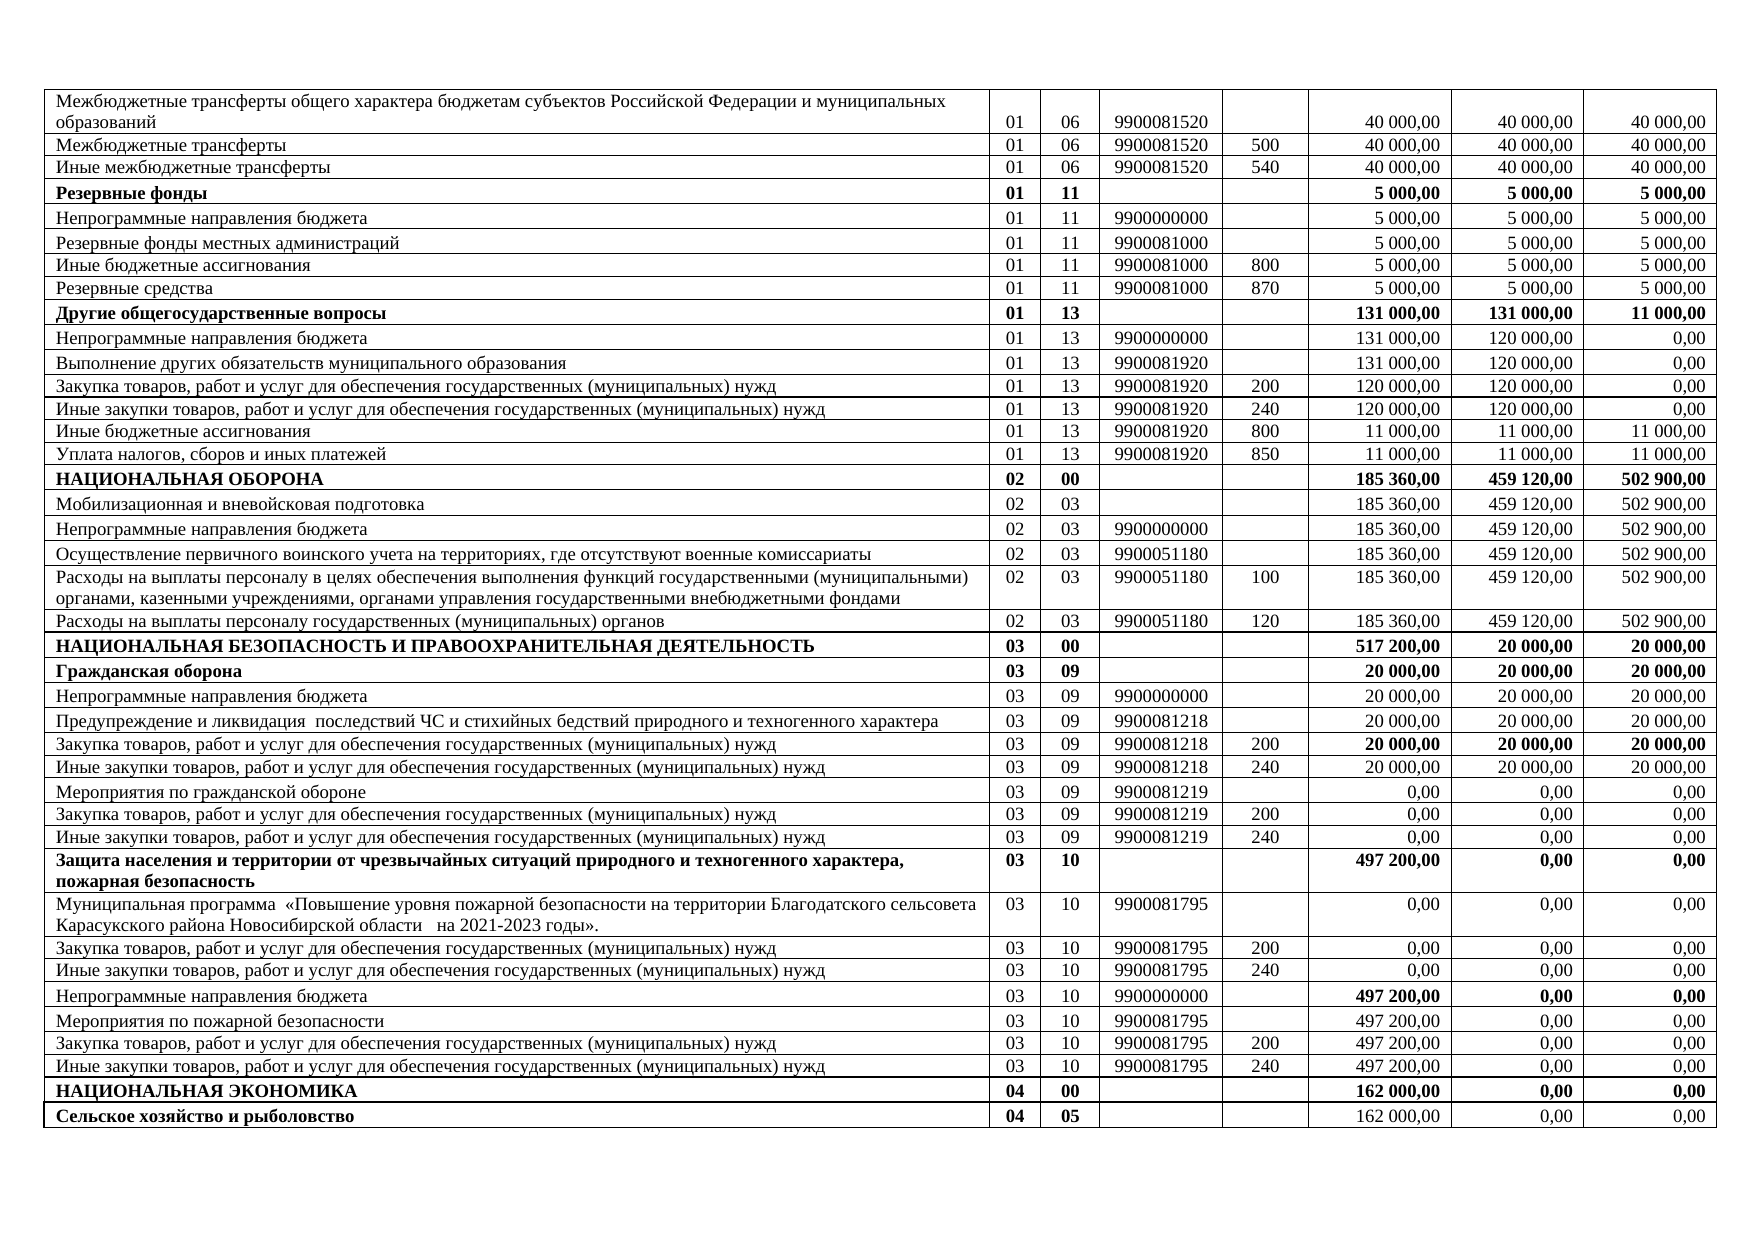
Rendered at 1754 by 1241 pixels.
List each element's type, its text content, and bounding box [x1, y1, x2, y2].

table_cell 120 000,00 [1309, 375, 1451, 396]
table_cell Расходы на выплаты персоналу в целях обеспечения выполнения функций государственными (муниципальными) органами, казенными учреждениями, органами управления государственными внебюджетными фондами [45, 566, 989, 609]
table_cell 02 [990, 610, 1040, 631]
table_cell 131 000,00 [1309, 325, 1451, 349]
table_cell 9900000000 [1100, 683, 1222, 707]
table_cell [1223, 683, 1308, 707]
table_cell 01 [990, 156, 1040, 178]
table_cell 5 000,00 [1452, 229, 1583, 253]
table_cell 06 [1041, 156, 1099, 178]
table_cell Межбюджетные трансферты общего характера бюджетам субъектов Российской Федерации и муниципальных образований [45, 90, 989, 133]
table_cell 01 [990, 325, 1040, 349]
table_cell 9900081920 [1100, 375, 1222, 396]
table_cell 9900051180 [1100, 541, 1222, 565]
table_cell 9900081000 [1100, 254, 1222, 276]
table_cell 0,00 [1309, 937, 1451, 958]
table_cell 09 [1041, 756, 1099, 777]
table_cell 10 [1041, 982, 1099, 1006]
table_cell 40 000,00 [1309, 134, 1451, 155]
table_cell 0,00 [1452, 1078, 1583, 1101]
table_cell 9900081520 [1100, 90, 1222, 133]
table_cell 02 [990, 516, 1040, 539]
table_cell 40 000,00 [1309, 90, 1451, 133]
table_cell 9900081920 [1100, 350, 1222, 374]
table_cell 03 [1041, 516, 1099, 539]
table_cell 03 [990, 826, 1040, 847]
table_cell 20 000,00 [1584, 658, 1716, 682]
table_cell НАЦИОНАЛЬНАЯ БЕЗОПАСНОСТЬ И ПРАВООХРАНИТЕЛЬНАЯ ДЕЯТЕЛЬНОСТЬ [45, 633, 989, 657]
table_cell Уплата налогов, сборов и иных платежей [45, 443, 989, 464]
table_cell Закупка товаров, работ и услуг для обеспечения государственных (муниципальных) нужд [45, 733, 989, 754]
table_cell 185 360,00 [1309, 566, 1451, 609]
table_cell 09 [1041, 778, 1099, 802]
table_cell 240 [1223, 756, 1308, 777]
table_cell 200 [1223, 1032, 1308, 1054]
table_cell 10 [1041, 1032, 1099, 1054]
table_cell 0,00 [1584, 959, 1716, 981]
table_cell 0,00 [1584, 375, 1716, 396]
table_cell 185 360,00 [1309, 465, 1451, 489]
table_cell 0,00 [1584, 982, 1716, 1006]
table_cell Закупка товаров, работ и услуг для обеспечения государственных (муниципальных) нужд [45, 803, 989, 825]
table_cell 0,00 [1452, 826, 1583, 847]
table_cell Иные закупки товаров, работ и услуг для обеспечения государственных (муниципальных) нужд [45, 826, 989, 847]
table_cell 0,00 [1584, 1055, 1716, 1076]
table_cell 03 [990, 937, 1040, 958]
table_cell 03 [990, 756, 1040, 777]
table_cell Иные межбюджетные трансферты [45, 156, 989, 178]
table_cell 9900000000 [1100, 516, 1222, 539]
table_cell [1223, 350, 1308, 374]
table_cell Закупка товаров, работ и услуг для обеспечения государственных (муниципальных) нужд [45, 375, 989, 396]
table_cell Мероприятия по пожарной безопасности [45, 1007, 989, 1031]
table_cell [1223, 778, 1308, 802]
table_cell 10 [1041, 849, 1099, 892]
table_cell 00 [1041, 465, 1099, 489]
table_cell 01 [990, 375, 1040, 396]
table_cell 01 [990, 229, 1040, 253]
table_cell 517 200,00 [1309, 633, 1451, 657]
table_cell 03 [990, 778, 1040, 802]
table_cell 03 [990, 959, 1040, 981]
table_cell 01 [990, 398, 1040, 419]
table_cell 03 [990, 1007, 1040, 1031]
table_cell 13 [1041, 398, 1099, 419]
table_cell 20 000,00 [1309, 733, 1451, 754]
table_cell 459 120,00 [1452, 490, 1583, 514]
table_cell Муниципальная программа «Повышение уровня пожарной безопасности на территории Благодатского сельсовета Карасукского района Новосибирской области на 2021-2023 годы». [45, 893, 989, 936]
table_cell 11 000,00 [1584, 300, 1716, 324]
table_cell 0,00 [1584, 1103, 1716, 1127]
table_cell Иные бюджетные ассигнования [45, 420, 989, 442]
table_cell 20 000,00 [1452, 658, 1583, 682]
table_cell 13 [1041, 420, 1099, 442]
table_cell 9900081795 [1100, 1055, 1222, 1076]
table_cell 0,00 [1584, 803, 1716, 825]
table_cell 5 000,00 [1309, 277, 1451, 298]
table_cell 9900081920 [1100, 443, 1222, 464]
table_cell Иные бюджетные ассигнования [45, 254, 989, 276]
table_cell НАЦИОНАЛЬНАЯ ЭКОНОМИКА [45, 1078, 989, 1101]
table_cell 240 [1223, 398, 1308, 419]
table_cell 240 [1223, 959, 1308, 981]
table_cell 20 000,00 [1309, 658, 1451, 682]
table_cell 02 [990, 566, 1040, 609]
table_cell 40 000,00 [1452, 134, 1583, 155]
table_cell 0,00 [1452, 982, 1583, 1006]
table_cell 13 [1041, 300, 1099, 324]
table_cell Мероприятия по гражданской обороне [45, 778, 989, 802]
table_cell 5 000,00 [1584, 204, 1716, 228]
table_cell 0,00 [1584, 398, 1716, 419]
table_cell 9900081218 [1100, 756, 1222, 777]
table_cell Непрограммные направления бюджета [45, 516, 989, 539]
table_cell 03 [1041, 490, 1099, 514]
table_cell 200 [1223, 375, 1308, 396]
table_cell 02 [990, 541, 1040, 565]
table_cell 20 000,00 [1309, 683, 1451, 707]
table_cell 5 000,00 [1452, 277, 1583, 298]
table_cell 9900081000 [1100, 277, 1222, 298]
table_cell 03 [990, 803, 1040, 825]
table_cell 120 000,00 [1452, 398, 1583, 419]
table_cell 20 000,00 [1309, 756, 1451, 777]
table_cell 497 200,00 [1309, 1055, 1451, 1076]
table_cell [1223, 1103, 1308, 1127]
table_cell 03 [990, 982, 1040, 1006]
table_cell [1223, 1007, 1308, 1031]
table_cell 01 [990, 90, 1040, 133]
table_cell 9900081218 [1100, 733, 1222, 754]
table_cell 459 120,00 [1452, 465, 1583, 489]
table_cell 20 000,00 [1584, 756, 1716, 777]
table_cell 11 000,00 [1452, 443, 1583, 464]
table_cell 20 000,00 [1452, 633, 1583, 657]
table_cell [1223, 300, 1308, 324]
table_cell 9900081795 [1100, 959, 1222, 981]
table_cell 02 [990, 490, 1040, 514]
table_cell 0,00 [1452, 849, 1583, 892]
table_cell 0,00 [1584, 778, 1716, 802]
table_cell 01 [990, 350, 1040, 374]
table_cell 0,00 [1452, 1032, 1583, 1054]
table_cell Гражданская оборона [45, 658, 989, 682]
table_cell 0,00 [1584, 826, 1716, 847]
table_cell 03 [990, 1032, 1040, 1054]
table_cell Защита населения и территории от чрезвычайных ситуаций природного и техногенного характера, пожарная безопасность [45, 849, 989, 892]
table_cell 9900081219 [1100, 826, 1222, 847]
table_cell 185 360,00 [1309, 490, 1451, 514]
table_cell 11 [1041, 204, 1099, 228]
table_cell 06 [1041, 134, 1099, 155]
table_cell 5 000,00 [1309, 229, 1451, 253]
table_cell 5 000,00 [1452, 179, 1583, 203]
table_cell [1223, 708, 1308, 732]
table_cell 5 000,00 [1584, 229, 1716, 253]
table_cell 03 [990, 683, 1040, 707]
table_cell [1223, 658, 1308, 682]
table_cell 01 [990, 443, 1040, 464]
table_cell Иные закупки товаров, работ и услуг для обеспечения государственных (муниципальных) нужд [45, 1055, 989, 1076]
table_cell 5 000,00 [1309, 179, 1451, 203]
table_cell 9900081219 [1100, 778, 1222, 802]
table_cell 09 [1041, 803, 1099, 825]
table_cell Резервные фонды [45, 179, 989, 203]
table_cell 0,00 [1584, 350, 1716, 374]
table_cell 20 000,00 [1309, 708, 1451, 732]
table_cell 5 000,00 [1309, 204, 1451, 228]
table_cell [1223, 465, 1308, 489]
table_cell 9900081219 [1100, 803, 1222, 825]
table_cell 9900081218 [1100, 708, 1222, 732]
table_cell 9900000000 [1100, 204, 1222, 228]
table_cell 03 [990, 1055, 1040, 1076]
table_cell 09 [1041, 708, 1099, 732]
table_cell 5 000,00 [1452, 204, 1583, 228]
table_cell 11 [1041, 229, 1099, 253]
table_cell 04 [990, 1103, 1040, 1127]
table_cell 03 [990, 893, 1040, 936]
table_cell 5 000,00 [1584, 179, 1716, 203]
table_cell 240 [1223, 1055, 1308, 1076]
table_cell 11 000,00 [1584, 443, 1716, 464]
table_cell 20 000,00 [1452, 683, 1583, 707]
table_cell 0,00 [1584, 849, 1716, 892]
table_cell 9900081795 [1100, 893, 1222, 936]
table_cell [1100, 1078, 1222, 1101]
table_cell 05 [1041, 1103, 1099, 1127]
table_cell 11 000,00 [1309, 420, 1451, 442]
table_cell 9900000000 [1100, 982, 1222, 1006]
table_cell Непрограммные направления бюджета [45, 204, 989, 228]
table_cell 850 [1223, 443, 1308, 464]
table_cell 800 [1223, 254, 1308, 276]
table_cell Непрограммные направления бюджета [45, 982, 989, 1006]
table_cell 03 [1041, 610, 1099, 631]
table_cell 120 000,00 [1452, 325, 1583, 349]
table_cell 200 [1223, 803, 1308, 825]
table_cell [1223, 893, 1308, 936]
table_cell 40 000,00 [1584, 134, 1716, 155]
table_cell 01 [990, 134, 1040, 155]
table_cell 40 000,00 [1584, 156, 1716, 178]
table_cell 502 900,00 [1584, 490, 1716, 514]
table_cell 0,00 [1309, 959, 1451, 981]
table_cell 0,00 [1309, 893, 1451, 936]
table_cell [1223, 204, 1308, 228]
table_cell [1100, 1103, 1222, 1127]
table_cell Непрограммные направления бюджета [45, 683, 989, 707]
table_cell 09 [1041, 683, 1099, 707]
table_cell 9900081795 [1100, 1007, 1222, 1031]
table_cell 13 [1041, 443, 1099, 464]
table_cell 01 [990, 420, 1040, 442]
table_cell [1223, 325, 1308, 349]
table_cell 0,00 [1452, 1103, 1583, 1127]
table_cell 10 [1041, 1055, 1099, 1076]
table_cell 02 [990, 465, 1040, 489]
table_cell 497 200,00 [1309, 849, 1451, 892]
table_cell [1223, 541, 1308, 565]
table_cell 10 [1041, 937, 1099, 958]
table_cell Иные закупки товаров, работ и услуг для обеспечения государственных (муниципальных) нужд [45, 959, 989, 981]
table_cell 01 [990, 277, 1040, 298]
table_cell [1223, 516, 1308, 539]
table_cell 0,00 [1584, 1032, 1716, 1054]
table_cell [1223, 229, 1308, 253]
table_cell 40 000,00 [1452, 156, 1583, 178]
table_cell [1223, 633, 1308, 657]
table_cell 09 [1041, 658, 1099, 682]
table_cell 459 120,00 [1452, 566, 1583, 609]
table_cell 185 360,00 [1309, 541, 1451, 565]
table_cell 13 [1041, 325, 1099, 349]
table_cell 11 000,00 [1309, 443, 1451, 464]
table_cell 5 000,00 [1584, 277, 1716, 298]
table_cell 03 [990, 733, 1040, 754]
table_cell 20 000,00 [1452, 708, 1583, 732]
table_cell 06 [1041, 90, 1099, 133]
table_cell 9900051180 [1100, 566, 1222, 609]
table_cell 01 [990, 254, 1040, 276]
table_cell 10 [1041, 893, 1099, 936]
table_cell 0,00 [1584, 325, 1716, 349]
table_cell Закупка товаров, работ и услуг для обеспечения государственных (муниципальных) нужд [45, 1032, 989, 1054]
table_cell 9900081000 [1100, 229, 1222, 253]
table_cell 09 [1041, 733, 1099, 754]
table_cell 11 000,00 [1452, 420, 1583, 442]
table_cell 502 900,00 [1584, 610, 1716, 631]
table_cell 100 [1223, 566, 1308, 609]
table_cell 0,00 [1584, 1078, 1716, 1101]
table_cell [1223, 849, 1308, 892]
table_cell 502 900,00 [1584, 516, 1716, 539]
table_cell Непрограммные направления бюджета [45, 325, 989, 349]
table_cell 0,00 [1584, 893, 1716, 936]
table_cell Межбюджетные трансферты [45, 134, 989, 155]
table_cell 185 360,00 [1309, 610, 1451, 631]
table_cell 500 [1223, 134, 1308, 155]
table_cell 502 900,00 [1584, 541, 1716, 565]
table_cell 162 000,00 [1309, 1103, 1451, 1127]
table_cell [1223, 90, 1308, 133]
table_cell 9900081920 [1100, 420, 1222, 442]
table_cell 40 000,00 [1452, 90, 1583, 133]
table_cell 120 000,00 [1452, 375, 1583, 396]
table_cell 0,00 [1452, 1007, 1583, 1031]
table_cell 5 000,00 [1452, 254, 1583, 276]
table_cell 0,00 [1452, 937, 1583, 958]
table_cell 185 360,00 [1309, 516, 1451, 539]
table_cell 497 200,00 [1309, 1032, 1451, 1054]
table_cell 11 [1041, 254, 1099, 276]
table_cell [1100, 300, 1222, 324]
table_cell [1100, 465, 1222, 489]
table_cell 03 [990, 658, 1040, 682]
table_cell [1223, 982, 1308, 1006]
table_cell 200 [1223, 733, 1308, 754]
table_cell 20 000,00 [1584, 683, 1716, 707]
table_cell 20 000,00 [1584, 633, 1716, 657]
table_cell [1100, 658, 1222, 682]
table_cell 0,00 [1309, 778, 1451, 802]
table_cell Иные закупки товаров, работ и услуг для обеспечения государственных (муниципальных) нужд [45, 756, 989, 777]
table_cell 459 120,00 [1452, 541, 1583, 565]
table_cell Иные закупки товаров, работ и услуг для обеспечения государственных (муниципальных) нужд [45, 398, 989, 419]
table_cell 0,00 [1452, 1055, 1583, 1076]
table_cell 0,00 [1452, 893, 1583, 936]
table_cell 131 000,00 [1309, 350, 1451, 374]
table_cell 502 900,00 [1584, 465, 1716, 489]
table_cell Мобилизационная и вневойсковая подготовка [45, 490, 989, 514]
table_cell 11 [1041, 179, 1099, 203]
table_cell 200 [1223, 937, 1308, 958]
table_cell 13 [1041, 375, 1099, 396]
table_cell [1100, 490, 1222, 514]
table_cell 0,00 [1309, 803, 1451, 825]
table_cell 497 200,00 [1309, 982, 1451, 1006]
table_cell 240 [1223, 826, 1308, 847]
table_cell 9900000000 [1100, 325, 1222, 349]
table_cell 40 000,00 [1584, 90, 1716, 133]
table_cell 11 [1041, 277, 1099, 298]
table_cell 10 [1041, 959, 1099, 981]
table_cell 131 000,00 [1309, 300, 1451, 324]
table_cell 9900081520 [1100, 156, 1222, 178]
table_cell 540 [1223, 156, 1308, 178]
table_cell 13 [1041, 350, 1099, 374]
table_cell 162 000,00 [1309, 1078, 1451, 1101]
table_cell 01 [990, 300, 1040, 324]
table_cell 459 120,00 [1452, 610, 1583, 631]
table_cell 9900081795 [1100, 1032, 1222, 1054]
table_cell 03 [990, 633, 1040, 657]
table_cell 5 000,00 [1584, 254, 1716, 276]
table_cell Другие общегосударственные вопросы [45, 300, 989, 324]
table_cell 9900051180 [1100, 610, 1222, 631]
table_cell Осуществление первичного воинского учета на территориях, где отсутствуют военные комиссариаты [45, 541, 989, 565]
table_cell 20 000,00 [1452, 756, 1583, 777]
table_cell [1100, 849, 1222, 892]
table_cell 0,00 [1584, 1007, 1716, 1031]
table_cell 00 [1041, 1078, 1099, 1101]
table_cell 04 [990, 1078, 1040, 1101]
table_cell Закупка товаров, работ и услуг для обеспечения государственных (муниципальных) нужд [45, 937, 989, 958]
table_cell 0,00 [1452, 803, 1583, 825]
table_cell 0,00 [1452, 778, 1583, 802]
table_cell 497 200,00 [1309, 1007, 1451, 1031]
table_cell Выполнение других обязательств муниципального образования [45, 350, 989, 374]
table_cell Резервные фонды местных администраций [45, 229, 989, 253]
table_cell 03 [1041, 541, 1099, 565]
table_cell [1100, 633, 1222, 657]
table_cell 03 [990, 708, 1040, 732]
table_cell [1223, 1078, 1308, 1101]
table_cell 20 000,00 [1584, 708, 1716, 732]
table_cell 03 [1041, 566, 1099, 609]
table_cell 01 [990, 179, 1040, 203]
table_cell Предупреждение и ликвидация последствий ЧС и стихийных бедствий природного и техногенного характера [45, 708, 989, 732]
table_cell 09 [1041, 826, 1099, 847]
table_cell 9900081920 [1100, 398, 1222, 419]
table_cell 502 900,00 [1584, 566, 1716, 609]
table_cell Расходы на выплаты персоналу государственных (муниципальных) органов [45, 610, 989, 631]
table_cell 20 000,00 [1452, 733, 1583, 754]
table_cell [1223, 179, 1308, 203]
table_cell 11 000,00 [1584, 420, 1716, 442]
table_cell 03 [990, 849, 1040, 892]
table_cell 459 120,00 [1452, 516, 1583, 539]
table_cell НАЦИОНАЛЬНАЯ ОБОРОНА [45, 465, 989, 489]
table_cell 40 000,00 [1309, 156, 1451, 178]
table_cell Сельское хозяйство и рыболовство [45, 1103, 989, 1127]
table_cell 01 [990, 204, 1040, 228]
table_cell 5 000,00 [1309, 254, 1451, 276]
table_cell 131 000,00 [1452, 300, 1583, 324]
table_cell 120 000,00 [1309, 398, 1451, 419]
table_cell 9900081795 [1100, 937, 1222, 958]
table_cell 120 000,00 [1452, 350, 1583, 374]
table_cell 00 [1041, 633, 1099, 657]
table_cell 10 [1041, 1007, 1099, 1031]
table_cell 0,00 [1309, 826, 1451, 847]
table_cell 0,00 [1452, 959, 1583, 981]
table_cell Резервные средства [45, 277, 989, 298]
table_cell 9900081520 [1100, 134, 1222, 155]
table_cell 0,00 [1584, 937, 1716, 958]
table_cell 870 [1223, 277, 1308, 298]
table_cell 20 000,00 [1584, 733, 1716, 754]
table_cell 800 [1223, 420, 1308, 442]
table_cell [1100, 179, 1222, 203]
table_cell 120 [1223, 610, 1308, 631]
table_cell [1223, 490, 1308, 514]
